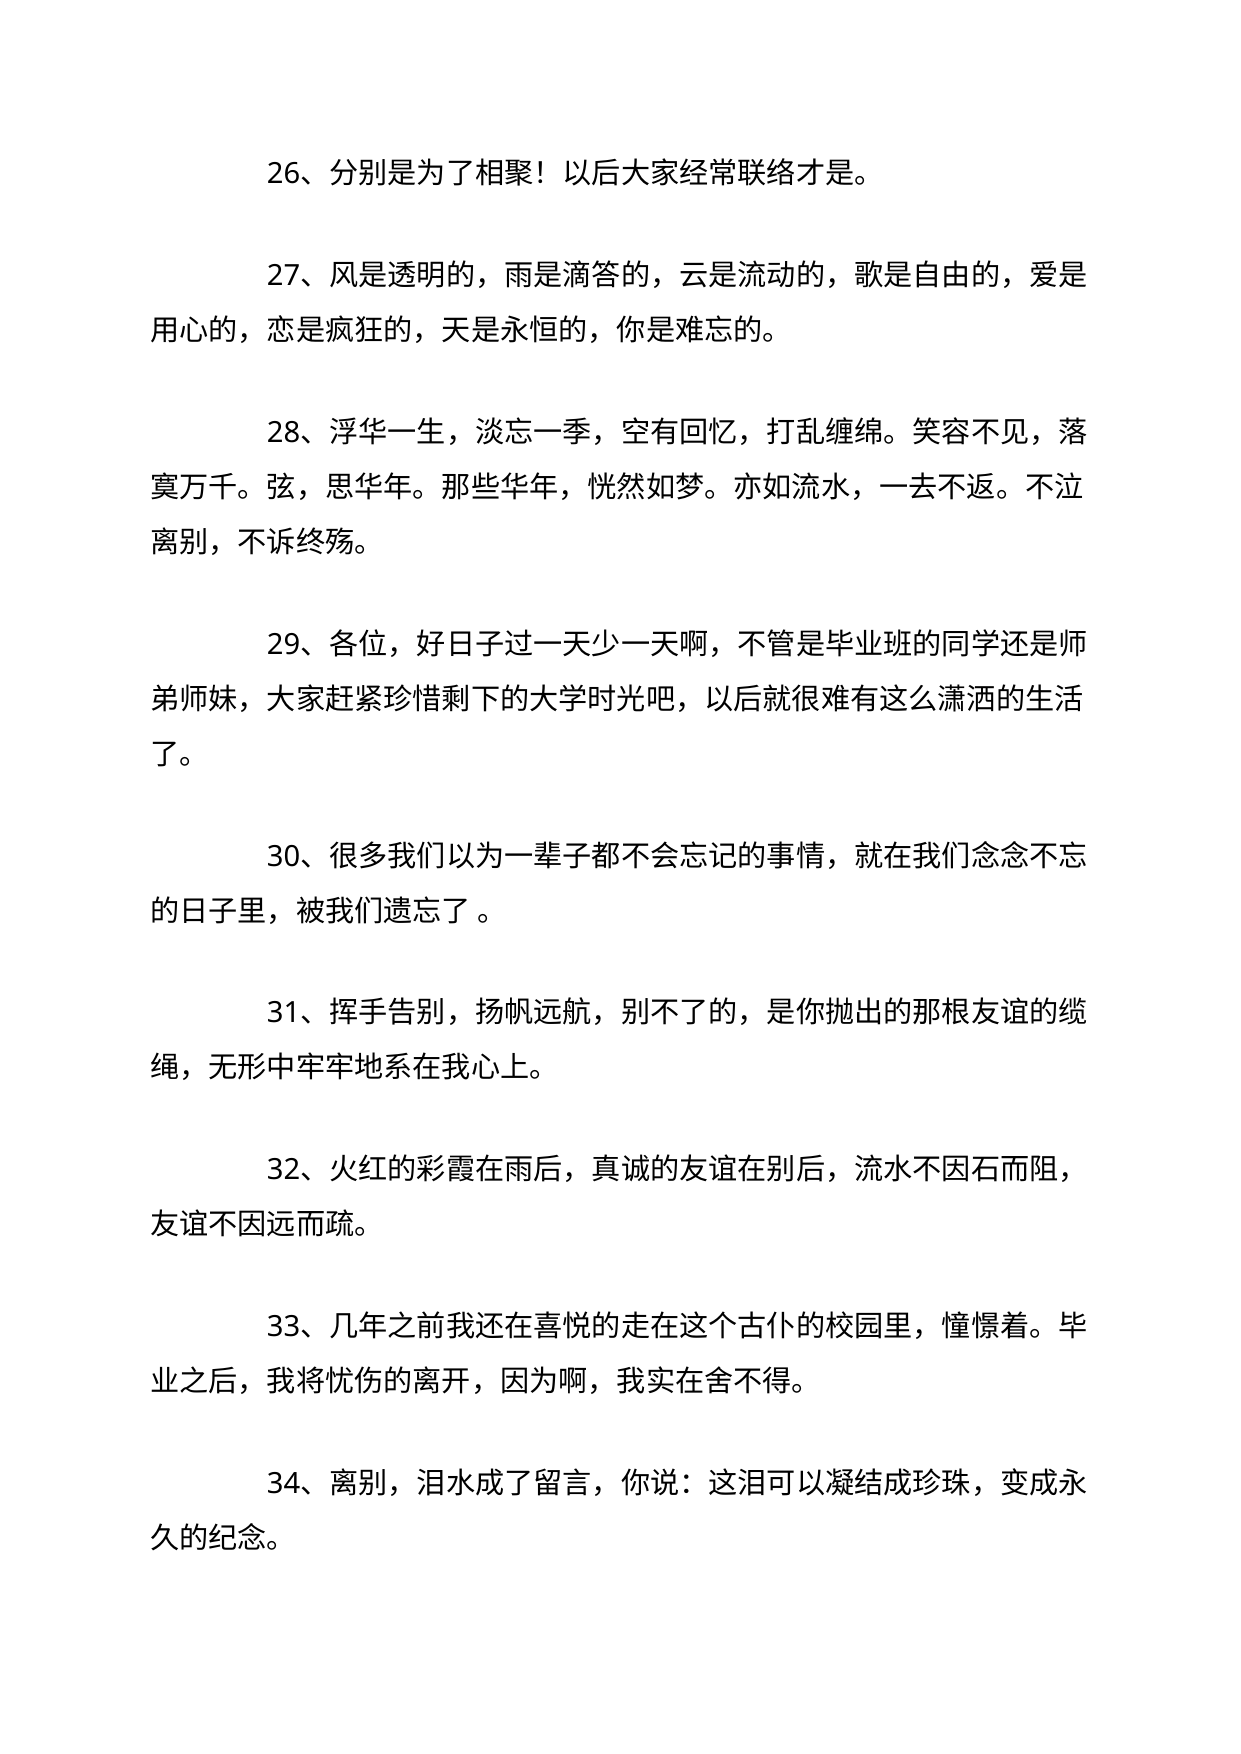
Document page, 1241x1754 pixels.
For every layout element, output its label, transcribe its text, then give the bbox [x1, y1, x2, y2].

text 26、分别是为了相聚！以后大家经常联络才是。 [150, 150, 1090, 192]
text 32、火红的彩霞在雨后，真诚的友谊在别后，流水不因石而阻，友谊不因远而疏。 [150, 1146, 1090, 1243]
text 29、各位，好日子过一天少一天啊，不管是毕业班的同学还是师弟师妹，大家赶紧珍惜剩下的大学时光吧，以后就很难有这么潇洒的生活了。 [150, 620, 1090, 773]
text 27、风是透明的，雨是滴答的，云是流动的，歌是自由的，爱是用心的，恋是疯狂的，天是永恒的，你是难忘的。 [150, 252, 1090, 349]
text 31、挥手告别，扬帆远航，别不了的，是你抛出的那根友谊的缆绳，无形中牢牢地系在我心上。 [150, 989, 1090, 1086]
text 28、浮华一生，淡忘一季，空有回忆，打乱缠绵。笑容不见，落寞万千。弦，思华年。那些华年，恍然如梦。亦如流水，一去不返。不泣离别，不诉终殇。 [150, 409, 1090, 561]
text 34、离别，泪水成了留言，你说：这泪可以凝结成珍珠，变成永久的纪念。 [150, 1459, 1090, 1556]
text 33、几年之前我还在喜悦的走在这个古仆的校园里，憧憬着。毕业之后，我将忧伤的离开，因为啊，我实在舍不得。 [150, 1302, 1090, 1400]
text 30、很多我们以为一辈子都不会忘记的事情，就在我们念念不忘的日子里，被我们遗忘了 。 [150, 832, 1090, 929]
